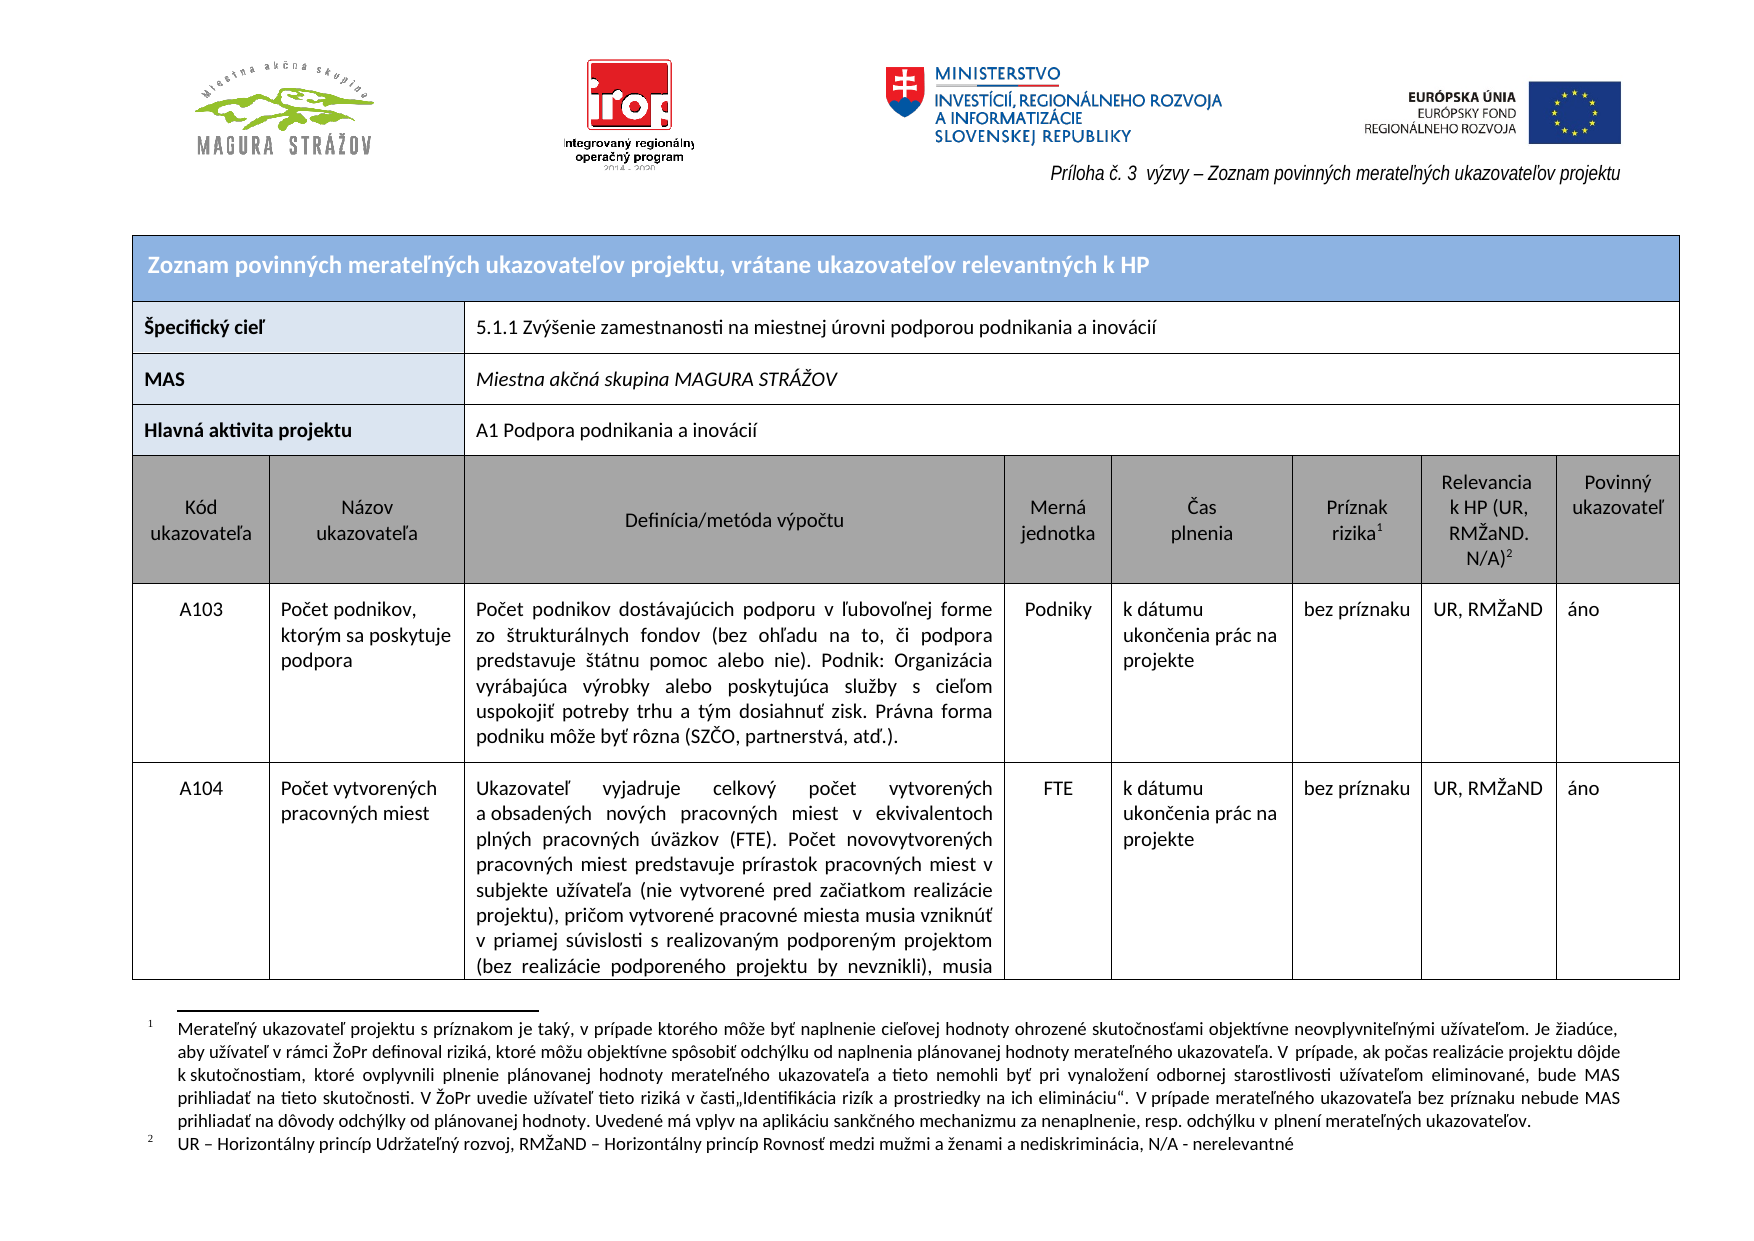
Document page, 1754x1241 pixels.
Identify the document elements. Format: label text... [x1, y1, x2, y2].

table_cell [465, 763, 1004, 978]
picture [562, 59, 694, 169]
table_cell Špecifický cieľ [133, 302, 464, 352]
table_cell áno [1557, 584, 1679, 762]
table_cell A104 [133, 763, 269, 978]
picture [886, 67, 1222, 146]
table_cell Merná jednotka [1005, 456, 1111, 583]
picture [1357, 75, 1623, 148]
table_cell Podniky [1005, 584, 1111, 762]
table_cell [465, 405, 1679, 455]
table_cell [1112, 763, 1292, 978]
table_header Zoznam povinných merateľných ukazovateľov projektu, vrátane ukazovateľov relevantných k HP [133, 236, 1679, 301]
table_cell Počet podnikov, ktorým sa poskytuje podpora [270, 584, 464, 762]
table_cell MAS [133, 354, 464, 404]
table_cell k dátumu ukončenia prác na projekte [1112, 584, 1292, 762]
table_cell FTE [1005, 763, 1111, 978]
table_cell [465, 302, 1679, 352]
picture [177, 41, 391, 174]
table_cell UR, RMŽaND [1422, 763, 1556, 978]
table_cell Počet podnikov dostávajúcich podporu v ľubovoľnej forme zo štrukturálnych fondov (bez ohľadu na to, či podpora predstavuje štátnu pomoc alebo nie). Podnik: Organizácia vyrábajúca výrobky alebo poskytujúca služby s cieľom uspokojiť potreby trhu a tým dosiahnuť zisk. Právna forma podniku môže byť rôzna (SZČO, partnerstvá, atď.). [465, 584, 1004, 762]
table_cell áno [1557, 763, 1679, 978]
table_cell Definícia/metóda výpočtu [465, 456, 1004, 583]
table_cell Miestna akčná skupina MAGURA STRÁŽOV [465, 354, 1679, 404]
table_cell A103 [133, 584, 269, 762]
table_cell Relevancia k HP (UR, RMŽaND. N/A) [1422, 456, 1556, 583]
table_cell Čas plnenia [1112, 456, 1292, 583]
table_cell bez príznaku [1293, 584, 1421, 762]
table_cell Hlavná aktivita projektu [133, 405, 464, 455]
table_cell Povinný ukazovateľ [1557, 456, 1679, 583]
table_cell Kód ukazovateľa [133, 456, 269, 583]
table_cell Príznak rizika [1293, 456, 1421, 583]
table_cell Názov ukazovateľa [270, 456, 464, 583]
table_cell UR, RMŽaND [1422, 584, 1556, 762]
table_cell bez príznaku [1293, 763, 1421, 978]
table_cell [270, 763, 464, 978]
